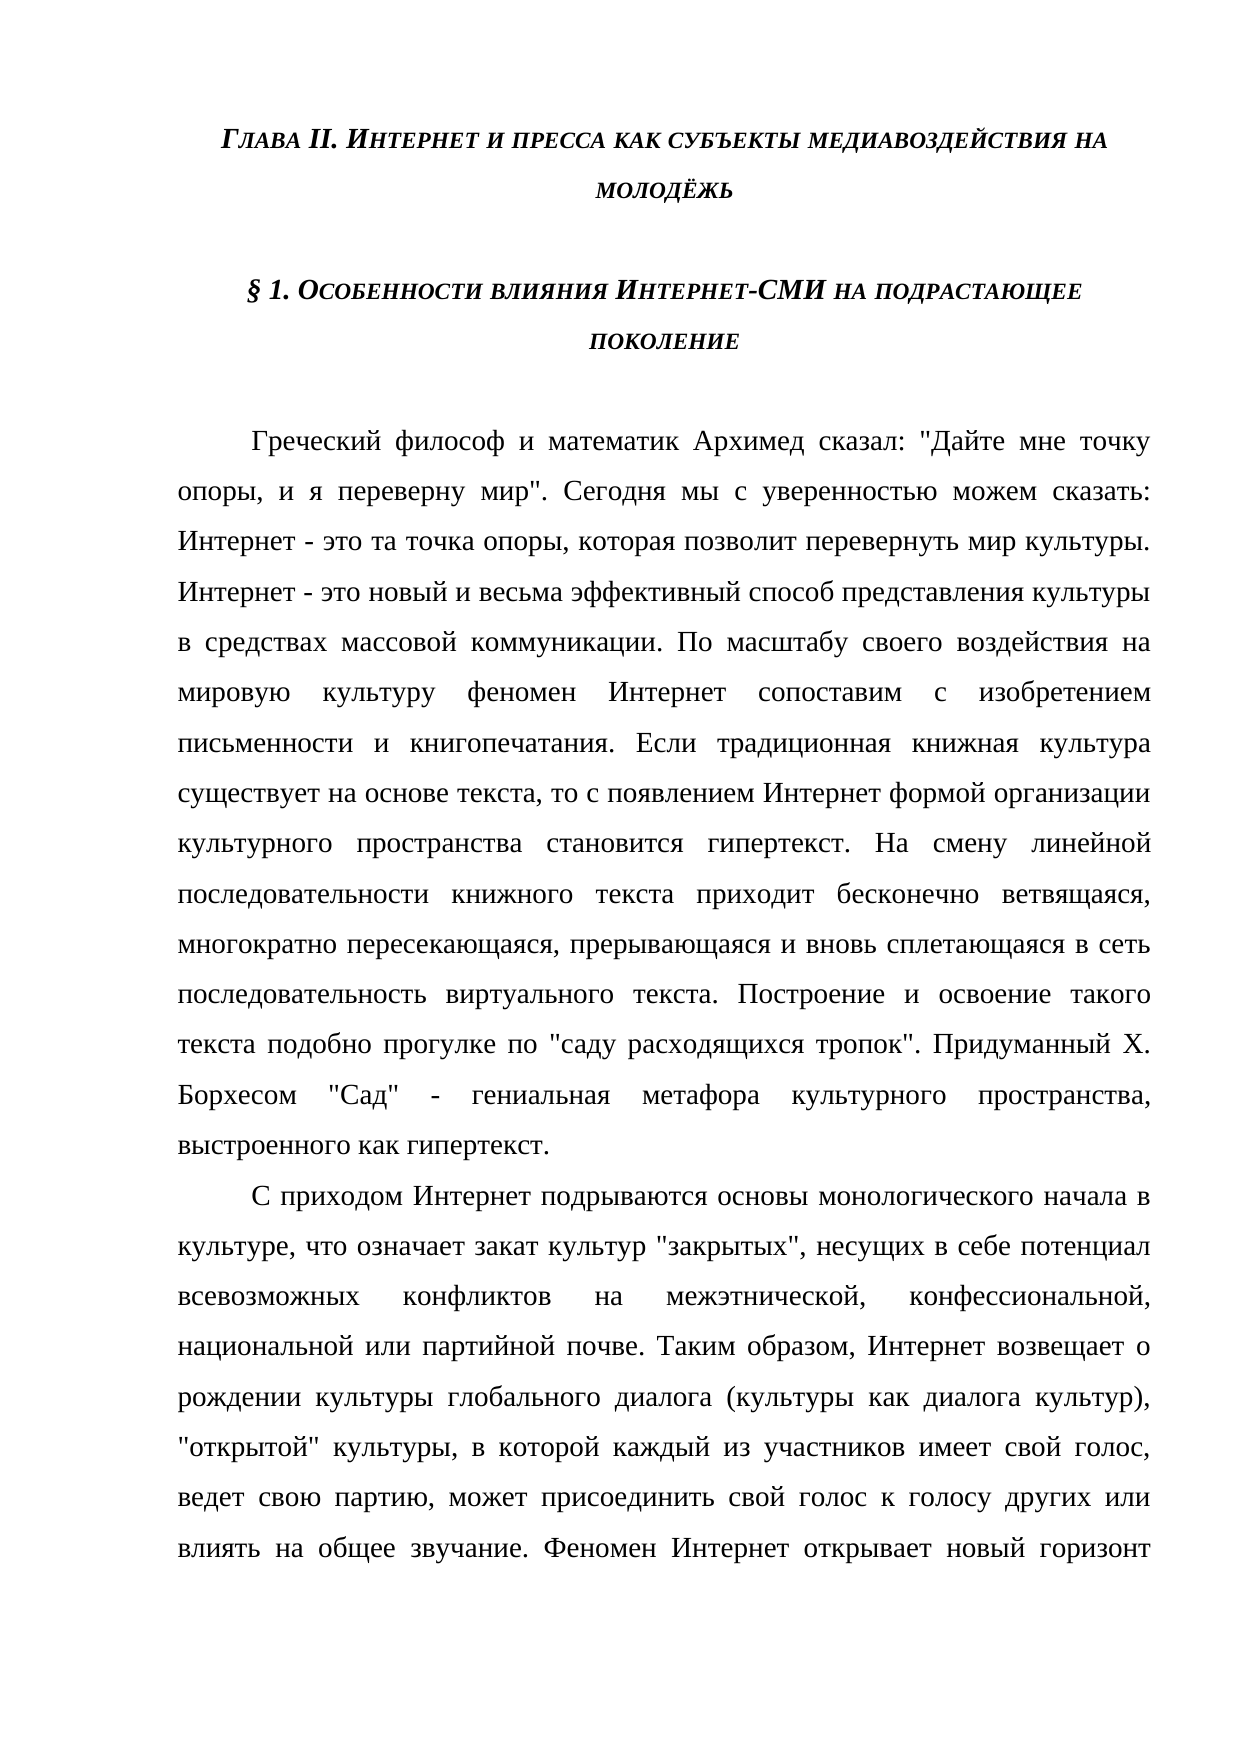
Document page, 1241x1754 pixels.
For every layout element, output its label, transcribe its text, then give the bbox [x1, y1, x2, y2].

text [177, 1178, 1152, 1563]
subtitle § 1. Особенности влияния Интернет-СМИ на подрастающее поколение [177, 272, 1152, 356]
subtitle Глава II. Интернет и пресса как субъекты медиавоздействия на молодёжь [177, 121, 1152, 205]
text Греческий философ и математик Архимед сказал: "Дайте мне точку опоры, и я переверну мир". Сегодня мы с уверенностью можем сказать: Интернет - это та точка опоры, которая позволит перевернуть мир культуры. Интернет - это новый и весьма эффективный способ представления культуры в средствах массовой коммуникации. По масштабу своего воздействия на мировую культуру феномен Интернет сопоставим с изобретением письменности и книгопечатания. Если традиционная книжная культура существует на основе текста, то с появлением Интернет формой организации культурного пространства становится гипертекст. На смену линейной последовательности книжного текста приходит бесконечно ветвящаяся, многократно пересекающаяся, прерывающаяся и вновь сплетающаяся в сеть последовательность виртуального текста. Построение и освоение такого текста подобно прогулке по "саду расходящихся тропок". Придуманный Х. Борхесом "Сад" - гениальная метафора культурного пространства, выстроенного как гипертекст. [177, 423, 1152, 1161]
